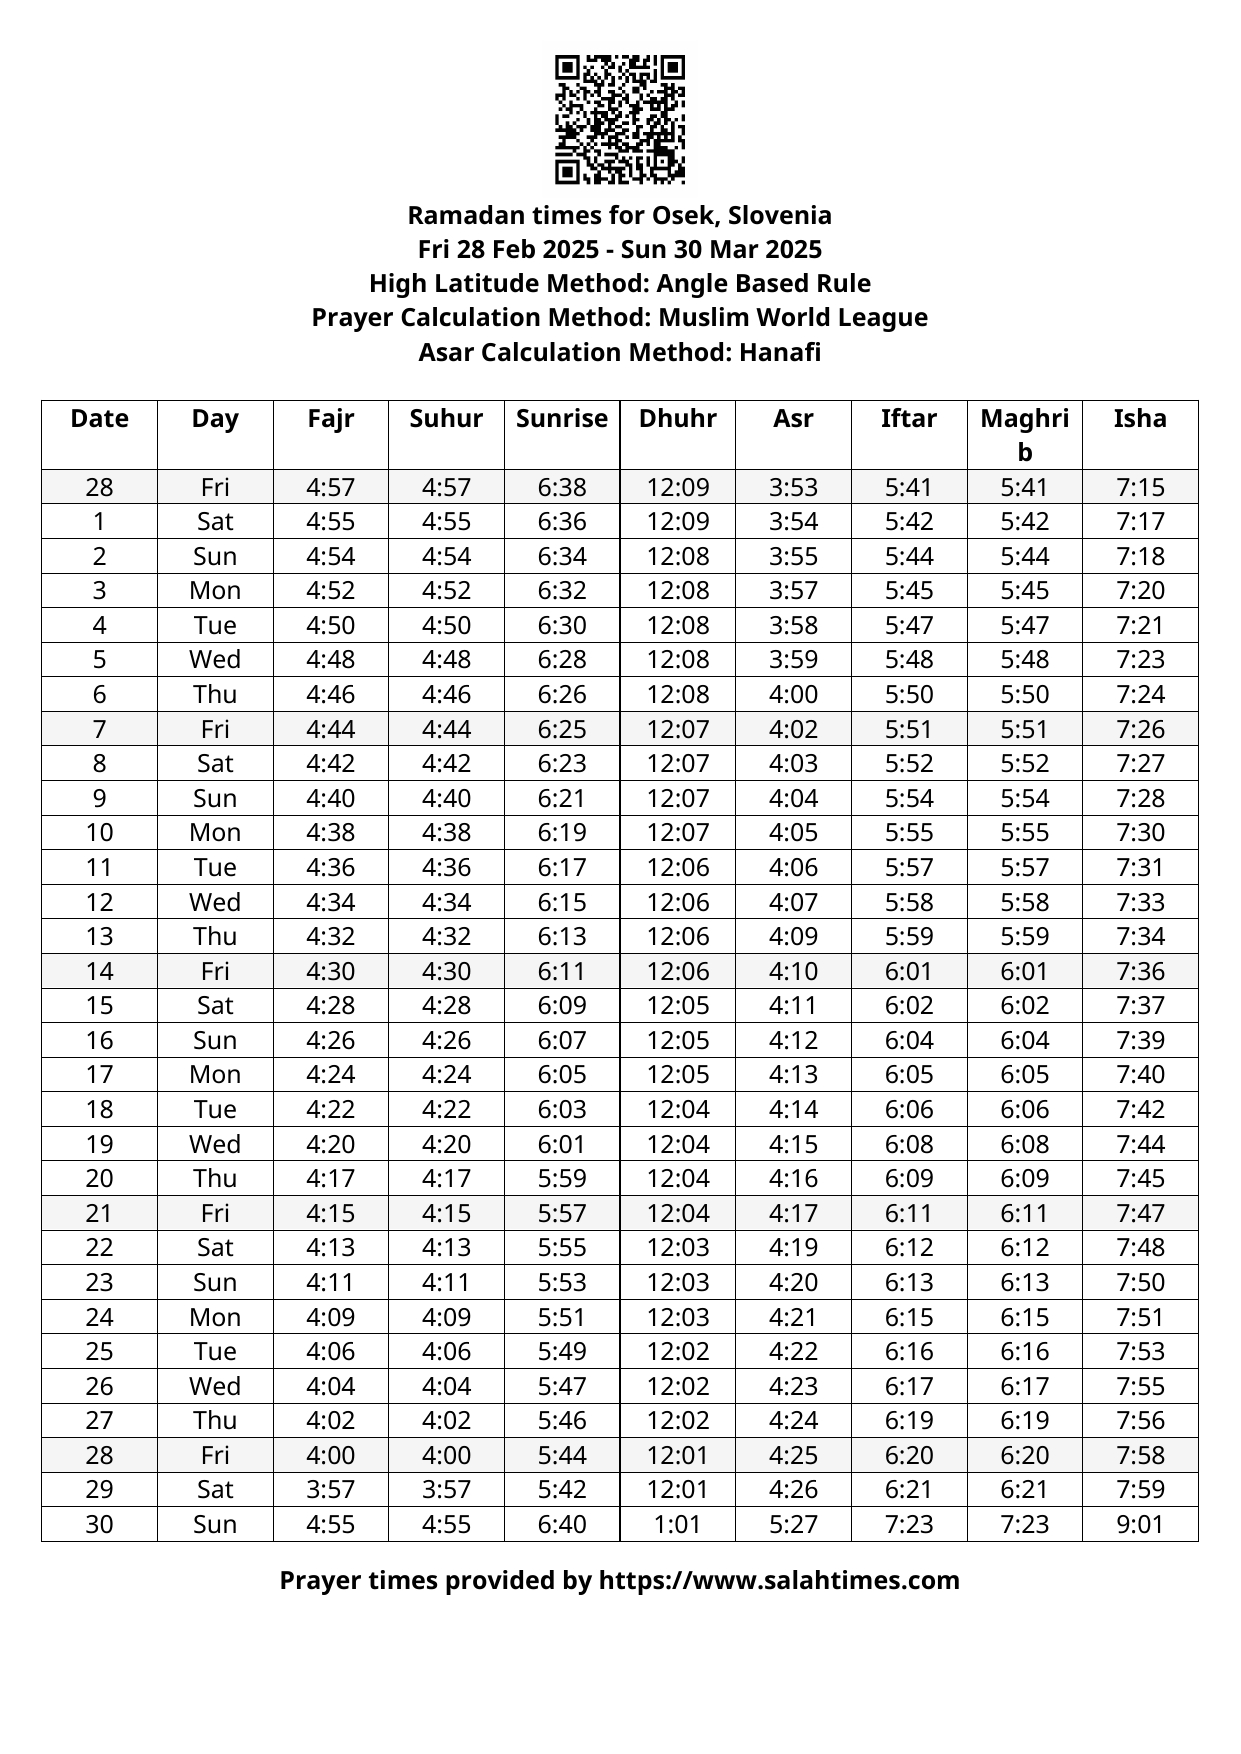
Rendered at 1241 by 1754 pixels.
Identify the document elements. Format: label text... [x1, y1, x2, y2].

table_cell 6:15 [505, 885, 619, 918]
table_cell 6:19 [505, 816, 619, 849]
table_cell 5:54 [852, 781, 967, 814]
table_cell 4:06 [274, 1334, 388, 1368]
table_cell 6:05 [968, 1058, 1082, 1091]
table_cell 12:05 [621, 989, 735, 1022]
table_cell 4:06 [736, 850, 851, 884]
table_cell 12:06 [621, 885, 735, 918]
table_cell Sat [158, 746, 273, 780]
table_cell 4:38 [389, 816, 504, 849]
table_cell 6:02 [852, 989, 967, 1022]
table_cell 5:49 [505, 1334, 619, 1368]
table_cell 4:11 [274, 1265, 388, 1299]
table_cell Sat [158, 1231, 273, 1264]
table_cell 5:42 [852, 504, 967, 538]
table_cell 4:04 [274, 1369, 388, 1402]
table_cell 4:25 [736, 1438, 851, 1472]
table_cell 7:27 [1083, 746, 1198, 780]
table_cell 13 [42, 919, 157, 953]
table_cell 26 [42, 1369, 157, 1402]
table_cell 5:47 [852, 608, 967, 642]
table_cell Sun [158, 1507, 273, 1541]
table_cell 4:55 [389, 1507, 504, 1541]
table_cell 4:22 [274, 1092, 388, 1126]
table_cell 6:09 [505, 989, 619, 1022]
table_cell 12:05 [621, 1023, 735, 1057]
table_cell 6:15 [968, 1300, 1082, 1333]
table_cell 4:42 [389, 746, 504, 780]
table_cell 12:04 [621, 1127, 735, 1160]
table_cell 5:51 [852, 712, 967, 745]
table_cell 4:20 [274, 1127, 388, 1160]
table_cell 6:11 [505, 954, 619, 987]
table_cell 7:42 [1083, 1092, 1198, 1126]
table_cell 6:17 [852, 1369, 967, 1402]
table_cell 7:39 [1083, 1023, 1198, 1057]
table_cell 5:52 [852, 746, 967, 780]
table_cell 7:48 [1083, 1231, 1198, 1264]
table_cell 4:11 [736, 989, 851, 1022]
picture [542, 41, 699, 198]
table_cell 10 [42, 816, 157, 849]
table_cell 17 [42, 1058, 157, 1091]
table_cell 12:07 [621, 781, 735, 814]
table_cell 7:47 [1083, 1196, 1198, 1229]
table_cell 12:02 [621, 1369, 735, 1402]
table_cell Wed [158, 643, 273, 676]
table_cell 4:05 [736, 816, 851, 849]
table_cell 12:02 [621, 1334, 735, 1368]
table_cell 4:13 [274, 1231, 388, 1264]
table_cell 4:55 [274, 1507, 388, 1541]
table_cell 4:15 [274, 1196, 388, 1229]
table_cell 3:55 [736, 539, 851, 572]
table_cell 4:24 [274, 1058, 388, 1091]
table_header Sunrise [505, 401, 619, 469]
table_cell 3:58 [736, 608, 851, 642]
table_cell 5:45 [852, 574, 967, 607]
table_cell 4:30 [389, 954, 504, 987]
table_cell 4:26 [389, 1023, 504, 1057]
table_cell 4:17 [274, 1161, 388, 1195]
table_cell Wed [158, 1127, 273, 1160]
table_cell 4:36 [274, 850, 388, 884]
table_cell 7:23 [852, 1507, 967, 1541]
table_cell 7:51 [1083, 1300, 1198, 1333]
table_cell 7:20 [1083, 574, 1198, 607]
table_cell Tue [158, 850, 273, 884]
table_cell 4:12 [736, 1023, 851, 1057]
table_cell 3:54 [736, 504, 851, 538]
table_cell 5:44 [968, 539, 1082, 572]
table_cell 5:44 [505, 1438, 619, 1472]
table_cell Fri [158, 1438, 273, 1472]
table_header Asr [736, 401, 851, 469]
table_cell 12:06 [621, 850, 735, 884]
table_header Fajr [274, 401, 388, 469]
table_cell 6:30 [505, 608, 619, 642]
table_cell Thu [158, 1161, 273, 1195]
table_cell 6 [42, 677, 157, 711]
table_cell 4:54 [389, 539, 504, 572]
table_cell 7:24 [1083, 677, 1198, 711]
table_cell 4:28 [274, 989, 388, 1022]
table_cell 3:57 [389, 1473, 504, 1506]
table_cell 6:21 [852, 1473, 967, 1506]
table_cell 6:38 [505, 470, 619, 503]
table_cell 7:15 [1083, 470, 1198, 503]
table_cell 4:02 [389, 1404, 504, 1437]
table_cell 7:56 [1083, 1404, 1198, 1437]
table_cell 4:57 [274, 470, 388, 503]
table_cell 6:15 [852, 1300, 967, 1333]
table_cell 7:55 [1083, 1369, 1198, 1402]
table_cell 5:41 [968, 470, 1082, 503]
table_cell 5:27 [736, 1507, 851, 1541]
table_cell 5:42 [968, 504, 1082, 538]
table_cell 21 [42, 1196, 157, 1229]
table_cell 4:44 [274, 712, 388, 745]
table_cell 6:12 [852, 1231, 967, 1264]
table_cell 29 [42, 1473, 157, 1506]
table_cell 12:08 [621, 608, 735, 642]
table_header Dhuhr [621, 401, 735, 469]
table_cell 6:26 [505, 677, 619, 711]
table_cell 4:48 [389, 643, 504, 676]
table_cell 4:15 [736, 1127, 851, 1160]
table_cell 5:54 [968, 781, 1082, 814]
text Prayer Calculation Method: Muslim World League [42, 300, 1198, 334]
table_cell 22 [42, 1231, 157, 1264]
table_cell 6:13 [968, 1265, 1082, 1299]
table_cell 5:50 [852, 677, 967, 711]
table_cell Sun [158, 1023, 273, 1057]
table_cell 4:34 [389, 885, 504, 918]
table_cell 4:13 [389, 1231, 504, 1264]
table_cell 7:23 [1083, 643, 1198, 676]
table_header Day [158, 401, 273, 469]
table_cell 6:08 [968, 1127, 1082, 1160]
table_cell 4:19 [736, 1231, 851, 1264]
table_cell 4:10 [736, 954, 851, 987]
table_cell 7:17 [1083, 504, 1198, 538]
table_cell 5:48 [852, 643, 967, 676]
table_cell 4:44 [389, 712, 504, 745]
table_cell Mon [158, 816, 273, 849]
table_cell 7 [42, 712, 157, 745]
table_cell 12:06 [621, 919, 735, 953]
table_cell 6:04 [968, 1023, 1082, 1057]
table_cell 6:12 [968, 1231, 1082, 1264]
table_cell Fri [158, 470, 273, 503]
table_cell 5:44 [852, 539, 967, 572]
table_cell 6:05 [852, 1058, 967, 1091]
table_cell 5:55 [505, 1231, 619, 1264]
table_cell Fri [158, 954, 273, 987]
table_cell 4:55 [274, 504, 388, 538]
table_cell 6:19 [968, 1404, 1082, 1437]
table_cell 7:58 [1083, 1438, 1198, 1472]
table_cell 7:23 [968, 1507, 1082, 1541]
table_cell Fri [158, 712, 273, 745]
table_cell 6:16 [968, 1334, 1082, 1368]
table_cell 7:44 [1083, 1127, 1198, 1160]
table_cell 5:58 [852, 885, 967, 918]
table_cell Thu [158, 1404, 273, 1437]
table_cell Sun [158, 539, 273, 572]
table_cell 28 [42, 470, 157, 503]
table_cell 7:26 [1083, 712, 1198, 745]
table_cell Thu [158, 919, 273, 953]
table_cell 5:57 [505, 1196, 619, 1229]
table_cell 4:17 [736, 1196, 851, 1229]
table_cell 6:17 [505, 850, 619, 884]
table_cell 4:13 [736, 1058, 851, 1091]
table_cell 5:53 [505, 1265, 619, 1299]
table_cell 6:25 [505, 712, 619, 745]
table_cell 4:21 [736, 1300, 851, 1333]
table_cell 5:51 [505, 1300, 619, 1333]
table_cell 4:30 [274, 954, 388, 987]
table_cell 5:47 [968, 608, 1082, 642]
table_cell 7:33 [1083, 885, 1198, 918]
table_cell 5:59 [852, 919, 967, 953]
table_cell 6:06 [852, 1092, 967, 1126]
table_cell 6:03 [505, 1092, 619, 1126]
table_cell 4:07 [736, 885, 851, 918]
table_cell 12:04 [621, 1161, 735, 1195]
table_cell 5:52 [968, 746, 1082, 780]
table_cell 6:13 [852, 1265, 967, 1299]
table_cell 12:09 [621, 470, 735, 503]
table_cell 7:31 [1083, 850, 1198, 884]
table_cell Sun [158, 781, 273, 814]
table_cell 6:19 [852, 1404, 967, 1437]
table_cell 6:01 [968, 954, 1082, 987]
table_cell 7:30 [1083, 816, 1198, 849]
table_cell Tue [158, 1092, 273, 1126]
table_cell 6:05 [505, 1058, 619, 1091]
table_cell 4:02 [274, 1404, 388, 1437]
table_cell 4:20 [736, 1265, 851, 1299]
table_cell 12:01 [621, 1438, 735, 1472]
table_cell 3:57 [736, 574, 851, 607]
table_cell 4:46 [389, 677, 504, 711]
table_cell 12:08 [621, 574, 735, 607]
table_cell 7:53 [1083, 1334, 1198, 1368]
table_cell 5:45 [968, 574, 1082, 607]
table_cell 4:23 [736, 1369, 851, 1402]
table_cell 12:08 [621, 677, 735, 711]
table_cell 5:58 [968, 885, 1082, 918]
table_cell 12:03 [621, 1300, 735, 1333]
table_cell 3:57 [274, 1473, 388, 1506]
table_header Iftar [852, 401, 967, 469]
table_cell 4:55 [389, 504, 504, 538]
table_cell 6:09 [852, 1161, 967, 1195]
table_cell 30 [42, 1507, 157, 1541]
table_cell Wed [158, 1369, 273, 1402]
table_cell 4:48 [274, 643, 388, 676]
table_cell 14 [42, 954, 157, 987]
table_cell 6:36 [505, 504, 619, 538]
table_cell 7:37 [1083, 989, 1198, 1022]
table_cell 4:09 [736, 919, 851, 953]
table_cell 7:59 [1083, 1473, 1198, 1506]
table_cell 4:24 [736, 1404, 851, 1437]
table_cell 5:50 [968, 677, 1082, 711]
table_cell 4 [42, 608, 157, 642]
table_cell 1:01 [621, 1507, 735, 1541]
table_header Maghrib [968, 401, 1082, 469]
table_cell 7:36 [1083, 954, 1198, 987]
table_cell 6:04 [852, 1023, 967, 1057]
table_cell Sun [158, 1265, 273, 1299]
table_cell 12:02 [621, 1404, 735, 1437]
table_cell 4:26 [736, 1473, 851, 1506]
table_cell 6:11 [852, 1196, 967, 1229]
table_cell 7:50 [1083, 1265, 1198, 1299]
table_cell 5:57 [968, 850, 1082, 884]
table_cell 5:46 [505, 1404, 619, 1437]
table_cell Sat [158, 989, 273, 1022]
table_cell 11 [42, 850, 157, 884]
table_header Isha [1083, 401, 1198, 469]
table_cell 16 [42, 1023, 157, 1057]
table_cell 6:08 [852, 1127, 967, 1160]
table_cell 4:42 [274, 746, 388, 780]
table_cell 20 [42, 1161, 157, 1195]
table_cell 5:42 [505, 1473, 619, 1506]
table_cell 4:22 [389, 1092, 504, 1126]
table_cell 6:11 [968, 1196, 1082, 1229]
table_cell 4:15 [389, 1196, 504, 1229]
table_cell 12:07 [621, 712, 735, 745]
table_cell Thu [158, 677, 273, 711]
table_cell 7:21 [1083, 608, 1198, 642]
table_cell 4:57 [389, 470, 504, 503]
table_cell 7:40 [1083, 1058, 1198, 1091]
table_cell 25 [42, 1334, 157, 1368]
table_cell 6:23 [505, 746, 619, 780]
table_cell 4:04 [736, 781, 851, 814]
table_cell 4:54 [274, 539, 388, 572]
table_cell 6:34 [505, 539, 619, 572]
table_cell 6:21 [968, 1473, 1082, 1506]
table_cell 24 [42, 1300, 157, 1333]
table_cell 4:22 [736, 1334, 851, 1368]
text Prayer times provided by https://www.salahtimes.com [42, 1563, 1198, 1597]
table_cell 8 [42, 746, 157, 780]
table_cell 5:57 [852, 850, 967, 884]
table_cell 4:52 [274, 574, 388, 607]
table_cell 4:17 [389, 1161, 504, 1195]
table_cell 28 [42, 1438, 157, 1472]
table_cell 4:36 [389, 850, 504, 884]
table_cell 4:02 [736, 712, 851, 745]
table_cell 12 [42, 885, 157, 918]
table_cell 4:24 [389, 1058, 504, 1091]
table_cell 12:07 [621, 746, 735, 780]
table_cell 4:00 [274, 1438, 388, 1472]
table_cell 7:28 [1083, 781, 1198, 814]
table_cell 4:46 [274, 677, 388, 711]
table_cell 6:32 [505, 574, 619, 607]
table_cell Tue [158, 1334, 273, 1368]
table_cell 4:32 [389, 919, 504, 953]
table_cell 4:32 [274, 919, 388, 953]
table_cell 6:07 [505, 1023, 619, 1057]
table_cell 12:03 [621, 1265, 735, 1299]
table_cell 6:02 [968, 989, 1082, 1022]
table_cell 6:06 [968, 1092, 1082, 1126]
table_cell 5:41 [852, 470, 967, 503]
table_cell 4:04 [389, 1369, 504, 1402]
table_cell 12:05 [621, 1058, 735, 1091]
table_cell 5:59 [505, 1161, 619, 1195]
table_cell 4:14 [736, 1092, 851, 1126]
table_cell Sat [158, 504, 273, 538]
table_cell 5:48 [968, 643, 1082, 676]
table_cell 6:09 [968, 1161, 1082, 1195]
table_cell 7:34 [1083, 919, 1198, 953]
text Ramadan times for Osek, Slovenia [42, 198, 1198, 232]
table_cell Mon [158, 574, 273, 607]
table_cell 12:07 [621, 816, 735, 849]
table_cell 4:50 [389, 608, 504, 642]
table_cell 4:40 [389, 781, 504, 814]
table_cell 4:09 [274, 1300, 388, 1333]
table_cell 6:20 [968, 1438, 1082, 1472]
table_cell 4:26 [274, 1023, 388, 1057]
table_cell 4:03 [736, 746, 851, 780]
table_cell 12:04 [621, 1092, 735, 1126]
table_cell 6:40 [505, 1507, 619, 1541]
table_cell Mon [158, 1300, 273, 1333]
table_cell 3:53 [736, 470, 851, 503]
table_cell 19 [42, 1127, 157, 1160]
table_cell 7:18 [1083, 539, 1198, 572]
table_cell 12:04 [621, 1196, 735, 1229]
table_cell 27 [42, 1404, 157, 1437]
table_cell 12:06 [621, 954, 735, 987]
table_cell 5:59 [968, 919, 1082, 953]
text Fri 28 Feb 2025 - Sun 30 Mar 2025 [42, 232, 1198, 266]
table_cell 4:11 [389, 1265, 504, 1299]
table_cell 9:01 [1083, 1507, 1198, 1541]
table_cell Fri [158, 1196, 273, 1229]
table_cell 6:16 [852, 1334, 967, 1368]
table_cell 3 [42, 574, 157, 607]
table_cell 6:17 [968, 1369, 1082, 1402]
table_cell 4:38 [274, 816, 388, 849]
table_cell 12:08 [621, 539, 735, 572]
table_cell 5:51 [968, 712, 1082, 745]
table_cell 6:28 [505, 643, 619, 676]
table_cell 4:28 [389, 989, 504, 1022]
table_cell 15 [42, 989, 157, 1022]
table_cell 9 [42, 781, 157, 814]
table_cell 4:34 [274, 885, 388, 918]
table_cell Wed [158, 885, 273, 918]
table_cell 2 [42, 539, 157, 572]
table_cell 4:16 [736, 1161, 851, 1195]
table_cell 6:01 [505, 1127, 619, 1160]
text High Latitude Method: Angle Based Rule [42, 266, 1198, 300]
table_cell 6:01 [852, 954, 967, 987]
table_cell Tue [158, 608, 273, 642]
table_cell 7:45 [1083, 1161, 1198, 1195]
table_cell 4:52 [389, 574, 504, 607]
table_cell 5:47 [505, 1369, 619, 1402]
table_cell 5 [42, 643, 157, 676]
table_cell 4:50 [274, 608, 388, 642]
table_cell Mon [158, 1058, 273, 1091]
table_cell 4:00 [736, 677, 851, 711]
table_cell 4:09 [389, 1300, 504, 1333]
table_cell 6:13 [505, 919, 619, 953]
text Asar Calculation Method: Hanafi [42, 334, 1198, 368]
table_cell 23 [42, 1265, 157, 1299]
table_cell 4:00 [389, 1438, 504, 1472]
table_cell 4:06 [389, 1334, 504, 1368]
table_cell 5:55 [968, 816, 1082, 849]
table_cell 3:59 [736, 643, 851, 676]
table_cell 12:03 [621, 1231, 735, 1264]
table_cell 5:55 [852, 816, 967, 849]
table_cell 4:20 [389, 1127, 504, 1160]
table_header Suhur [389, 401, 504, 469]
table_cell 12:08 [621, 643, 735, 676]
table_cell 1 [42, 504, 157, 538]
table_cell Sat [158, 1473, 273, 1506]
table_cell 6:21 [505, 781, 619, 814]
table_cell 6:20 [852, 1438, 967, 1472]
table_cell 4:40 [274, 781, 388, 814]
table_cell 18 [42, 1092, 157, 1126]
table_cell 12:09 [621, 504, 735, 538]
table_header Date [42, 401, 157, 469]
table_cell 12:01 [621, 1473, 735, 1506]
